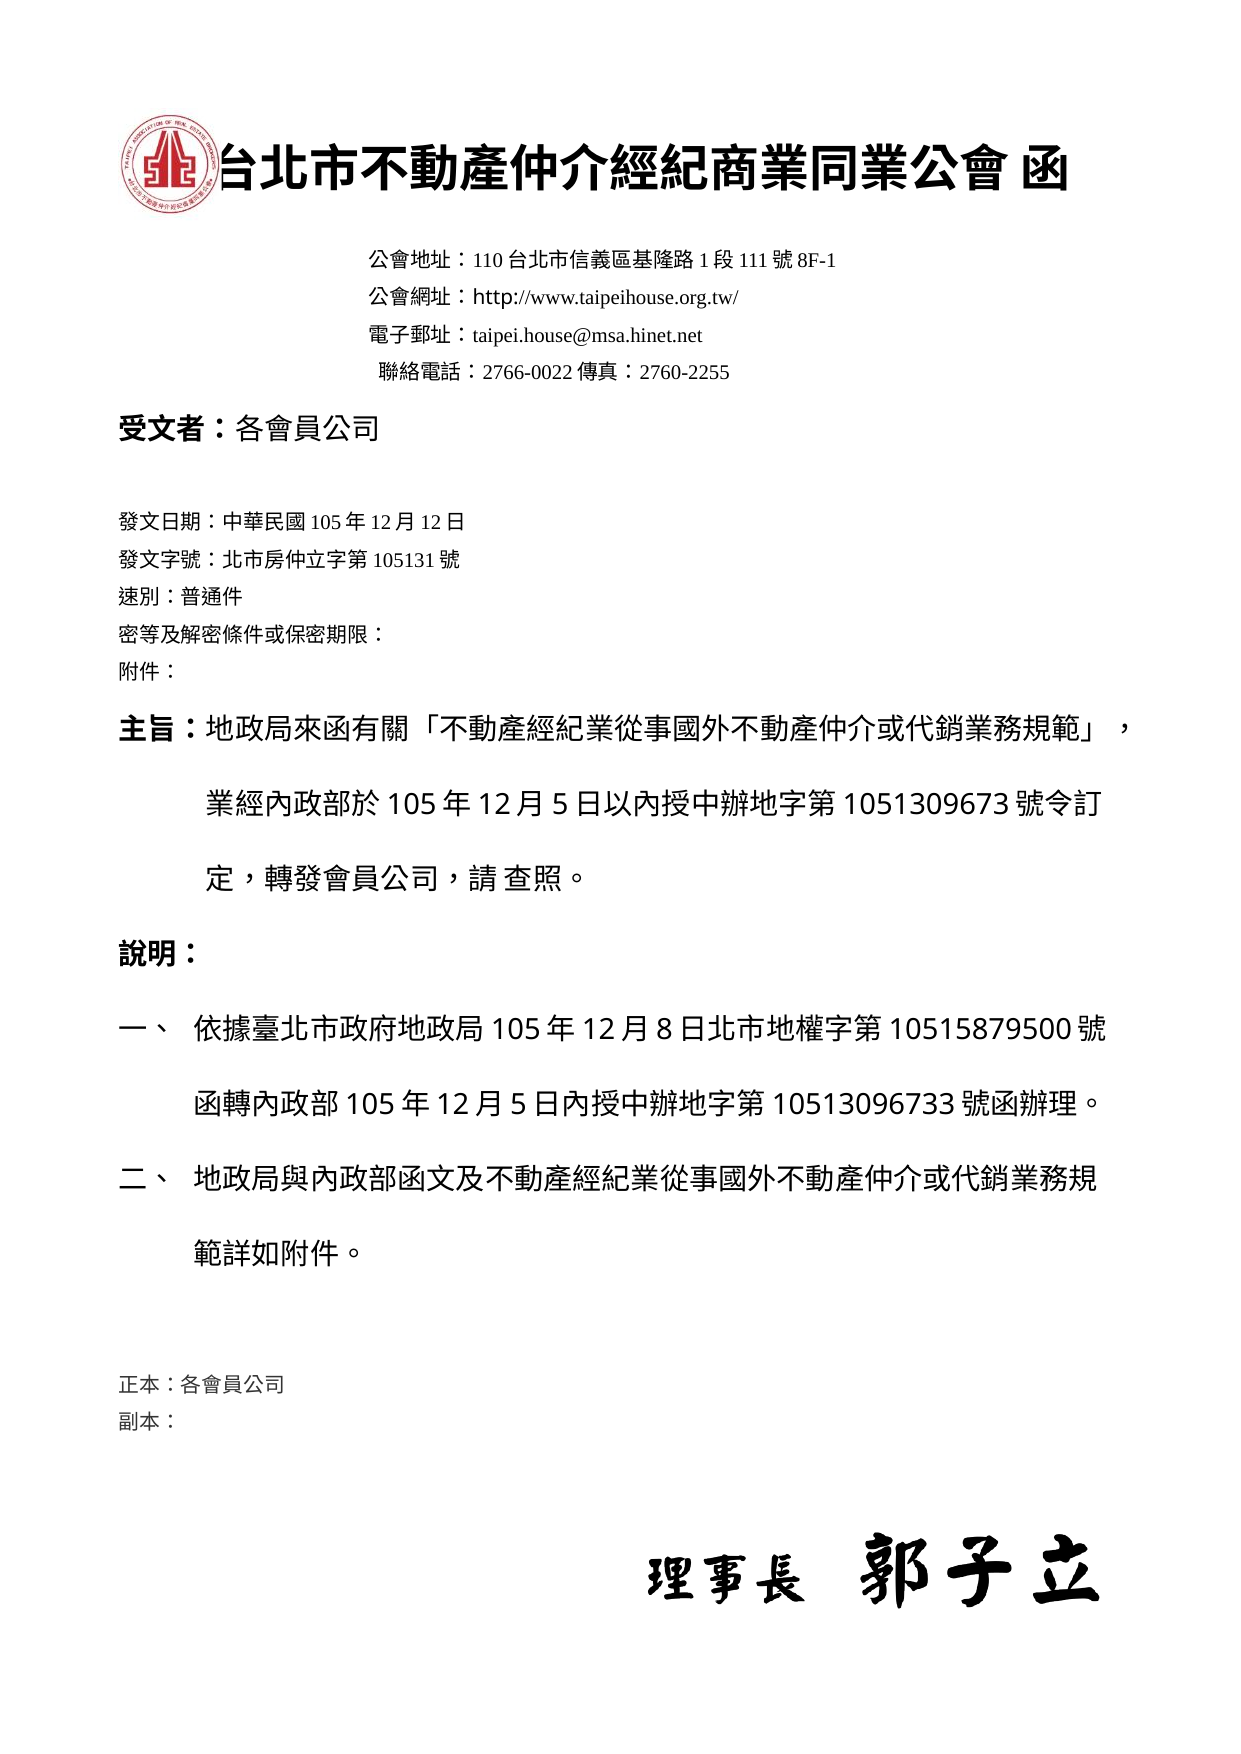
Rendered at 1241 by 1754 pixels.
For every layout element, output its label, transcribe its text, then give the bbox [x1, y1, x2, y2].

list 地政局與內政部函文及不動產經紀業從事國外不動產仲介或代銷業務規範詳如附件。 [118, 1139, 1122, 1289]
text 發文字號：北市房仲立字第105131號 [118, 539, 1122, 577]
text 副本： [118, 1402, 1122, 1439]
text 受文者：各會員公司 [118, 389, 1122, 464]
text 正本：各會員公司 [118, 1364, 1122, 1402]
text 公會網址：http://www.taipeihouse.org.tw/ [118, 277, 1122, 314]
text 台北市不動產仲介經紀商業同業公會 函 [222, 127, 1122, 202]
list 依據臺北市政府地政局105年12月8日北市地權字第10515879500號函轉內政部105年12月5日內授中辦地字第10513096733號函辦理。 [118, 989, 1122, 1139]
text 發文日期：中華民國105年12月12日 [118, 502, 1122, 539]
text 電子郵址：taipei.house@msa.hinet.net [118, 314, 1122, 352]
text 主旨：地政局來函有關「不動產經紀業從事國外不動產仲介或代銷業務規範」，業經內政部於105年12月5日以內授中辦地字第1051309673號令訂定，轉發會員公司，請 查照。 [118, 689, 1122, 914]
text 聯絡電話：2766-0022傳真：2760-2255 [118, 352, 1122, 389]
picture [645, 1528, 1105, 1611]
text 說明： [118, 914, 1122, 989]
text 附件： [118, 652, 1122, 689]
picture [118, 108, 222, 221]
text 速別：普通件 [118, 577, 1122, 614]
text 公會地址：110台北市信義區基隆路1段111號-1 [118, 239, 1122, 277]
text 密等及解密條件或保密期限： [118, 614, 1122, 652]
